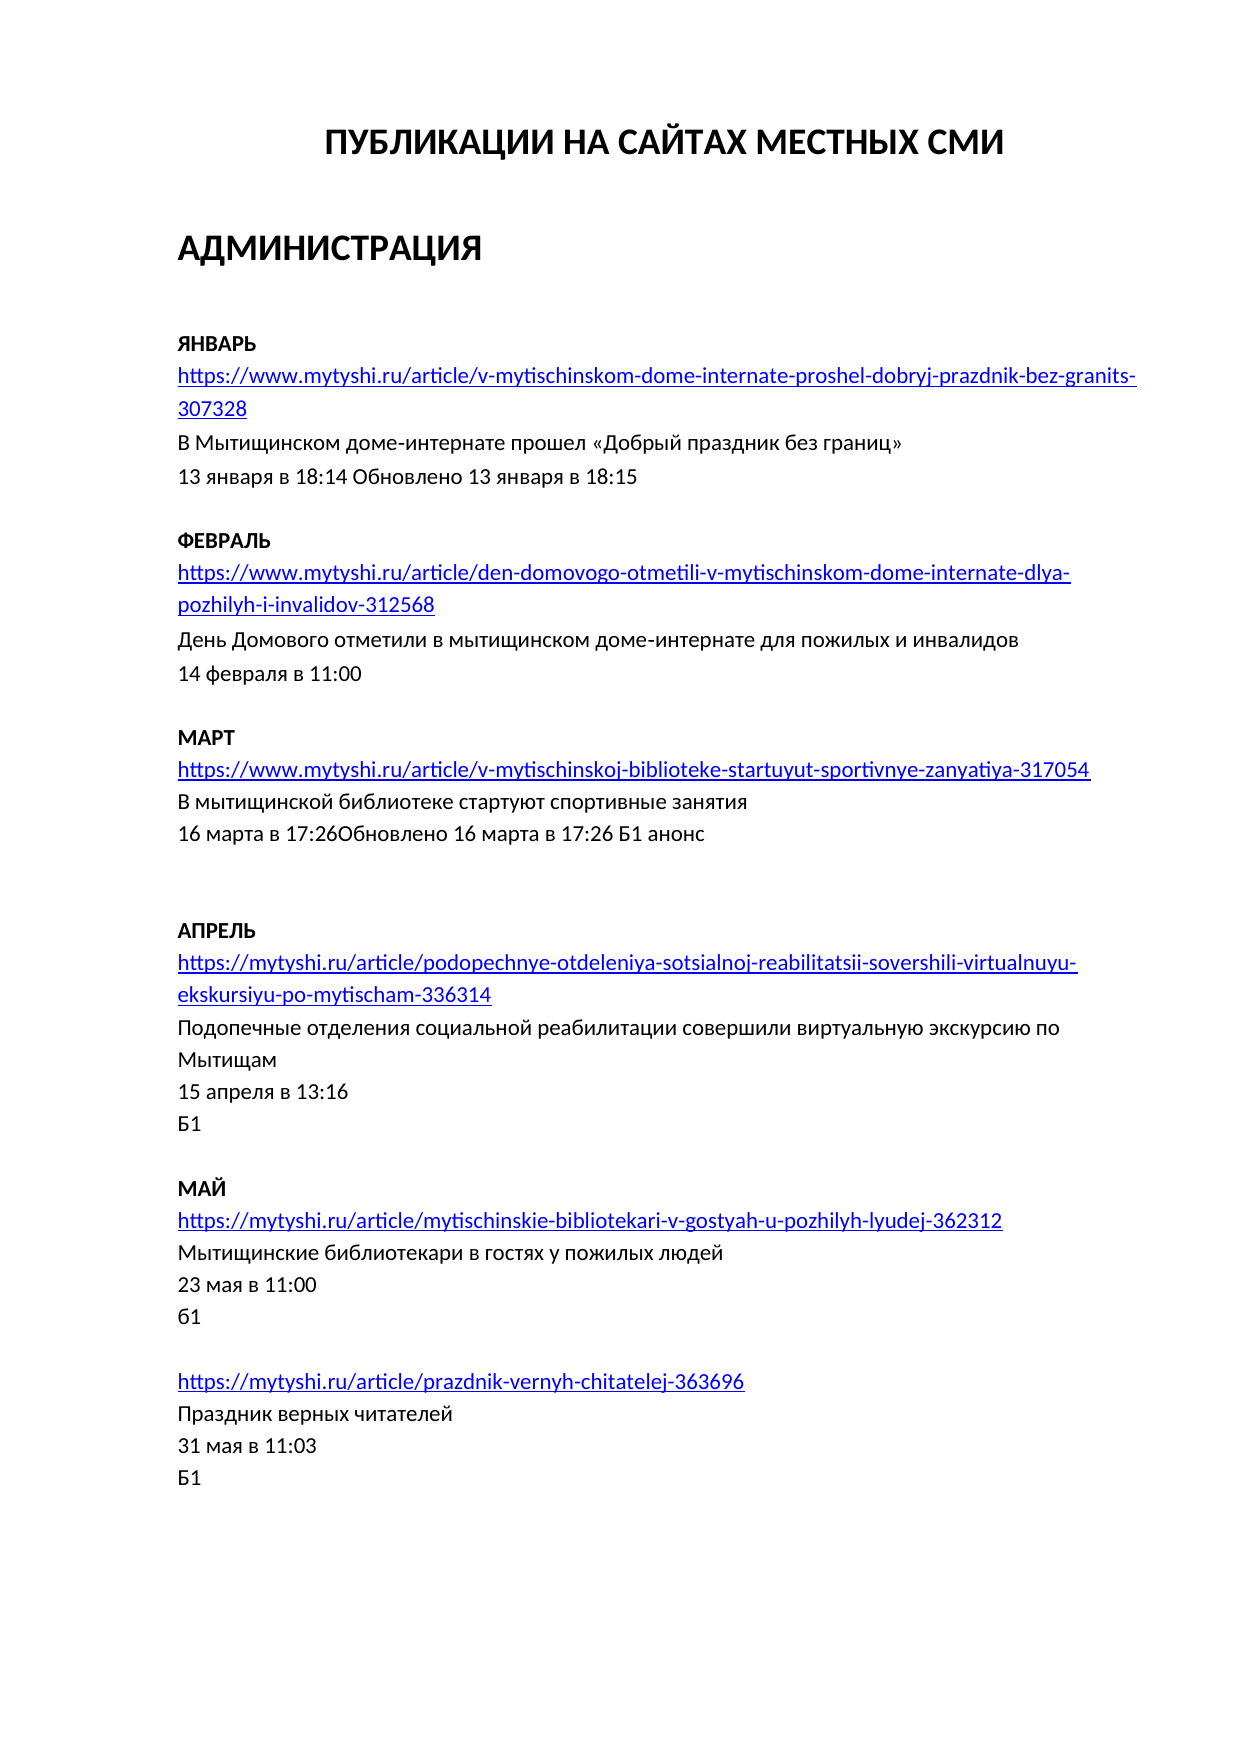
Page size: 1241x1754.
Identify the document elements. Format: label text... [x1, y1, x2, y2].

text Б1 [177, 1463, 1152, 1491]
text https://www.mytyshi.ru/article/v-mytischinskoj-biblioteke-startuyut-sportivnye-zanyatiya-317054 [177, 755, 1152, 783]
text Праздник верных читателей [177, 1399, 1152, 1427]
text https://www.mytyshi.ru/article/v-mytischinskom-dome-internate-proshel-dobryj-prazdnik-bez-granits-307328 [177, 361, 1152, 422]
text В Мытищинском доме‑интернате прошел «Добрый праздник без границ» [177, 426, 1152, 457]
text Мытищинские библиотекари в гостях у пожилых людей [177, 1238, 1152, 1266]
text АДМИНИСТРАЦИЯ [177, 224, 1152, 270]
text АПРЕЛЬ [177, 916, 1152, 944]
text https://www.mytyshi.ru/article/den-domovogo-otmetili-v-mytischinskom-dome-internate-dlya-pozhilyh-i-invalidov-312568 [177, 558, 1152, 618]
text Б1 [177, 1109, 1152, 1137]
text ПУБЛИКАЦИИ НА САЙТАХ МЕСТНЫХ СМИ [177, 118, 1152, 164]
text МАЙ [177, 1174, 1152, 1202]
text https://mytyshi.ru/article/prazdnik-vernyh-chitatelej-363696 [177, 1367, 1152, 1395]
text ФЕВРАЛЬ [177, 526, 1152, 554]
text 14 февраля в 11:00 [177, 659, 1152, 687]
text б1 [177, 1302, 1152, 1330]
text 15 апреля в 13:16 [177, 1077, 1152, 1105]
text ЯНВАРЬ [177, 329, 1152, 357]
text День Домового отметили в мытищинском доме‑интернате для пожилых и инвалидов [177, 623, 1152, 654]
text 31 мая в 11:03 [177, 1431, 1152, 1459]
text https://mytyshi.ru/article/mytischinskie-bibliotekari-v-gostyah-u-pozhilyh-lyudej-362312 [177, 1206, 1152, 1234]
text Подопечные отделения социальной реабилитации совершили виртуальную экскурсию по Мытищам [177, 1013, 1152, 1073]
text https://mytyshi.ru/article/podopechnye-otdeleniya-sotsialnoj-reabilitatsii-sovershili-virtualnuyu-ekskursiyu-po-mytischam-336314 [177, 948, 1152, 1008]
text 23 мая в 11:00 [177, 1270, 1152, 1298]
text 13 января в 18:14 Обновлено 13 января в 18:15 [177, 462, 1152, 490]
text 16 марта в 17:26Обновлено 16 марта в 17:26 Б1 анонс [177, 819, 1152, 848]
text В мытищинской библиотеке стартуют спортивные занятия [177, 787, 1152, 815]
text МАРТ [177, 723, 1152, 751]
